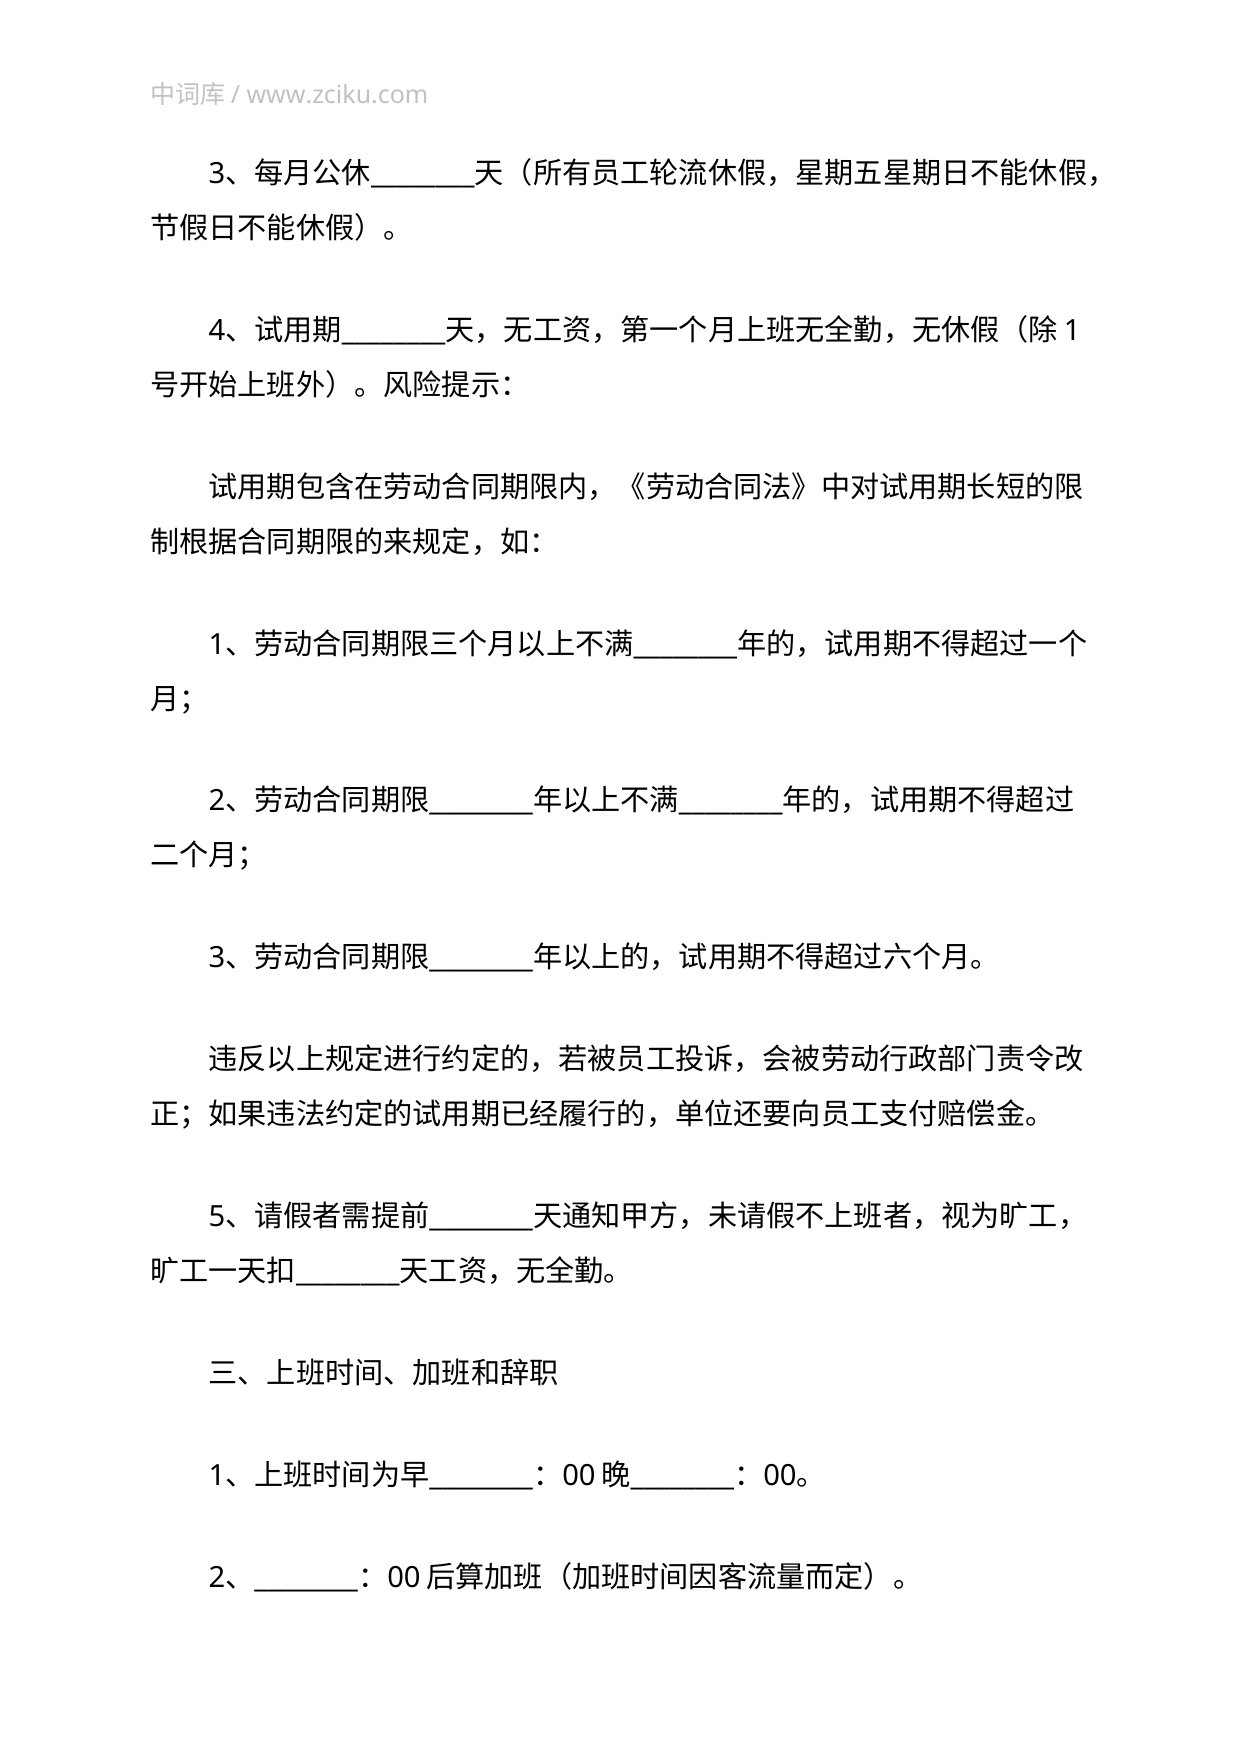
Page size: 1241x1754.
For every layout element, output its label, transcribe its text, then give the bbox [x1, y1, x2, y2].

text 4、试用期________天，无工资，第一个月上班无全勤，无休假（除1号开始上班外）。风险提示： [150, 307, 1090, 404]
text 三、上班时间、加班和辞职 [150, 1349, 1090, 1392]
text 2、劳动合同期限________年以上不满________年的，试用期不得超过二个月； [150, 777, 1090, 874]
text 试用期包含在劳动合同期限内，《劳动合同法》中对试用期长短的限制根据合同期限的来规定，如： [150, 463, 1090, 561]
text 3、每月公休________天（所有员工轮流休假，星期五星期日不能休假，节假日不能休假）。 [150, 150, 1090, 247]
text 违反以上规定进行约定的，若被员工投诉，会被劳动行政部门责令改正；如果违法约定的试用期已经履行的，单位还要向员工支付赔偿金。 [150, 1036, 1090, 1133]
text 1、劳动合同期限三个月以上不满________年的，试用期不得超过一个月； [150, 620, 1090, 717]
text 2、________：00后算加班（加班时间因客流量而定）。 [150, 1553, 1090, 1596]
text 3、劳动合同期限________年以上的，试用期不得超过六个月。 [150, 934, 1090, 976]
text 1、上班时间为早________：00晚________：00。 [150, 1451, 1090, 1493]
text 5、请假者需提前________天通知甲方，未请假不上班者，视为旷工，旷工一天扣________天工资，无全勤。 [150, 1192, 1090, 1290]
